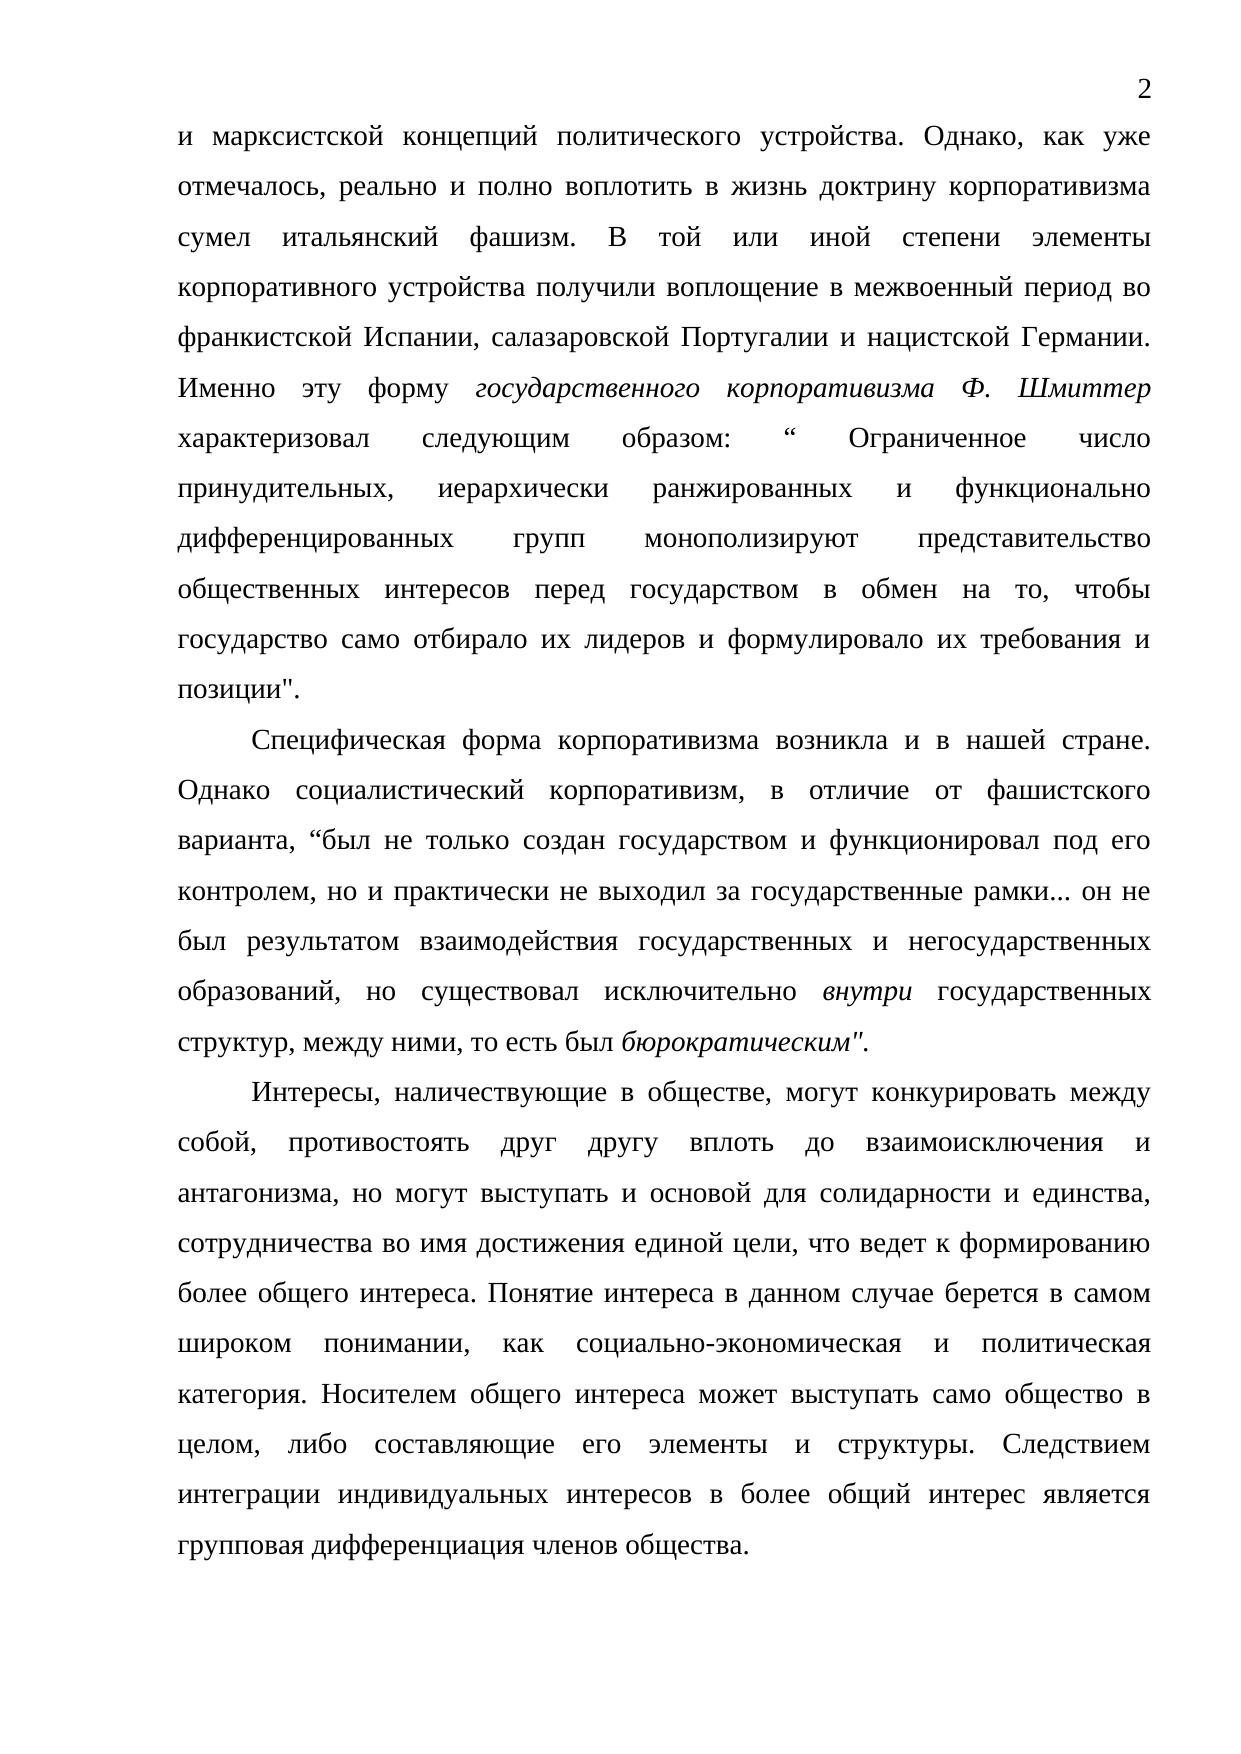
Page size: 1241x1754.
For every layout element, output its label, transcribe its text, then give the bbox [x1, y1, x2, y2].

text Интересы, наличествующие в обществе, могут конкурировать между собой, противостоять друг другу вплоть до взаимоисключения и антагонизма, но могут выступать и основой для солидарности и единства, сотрудничества во имя достижения единой цели, что ведет к формированию более общего интереса. Понятие интереса в данном случае берется в самом широком понимании, как социально-экономическая и политическая категория. Носителем общего интереса может выступать само общество в целом, либо составляющие его элементы и структуры. Следствием интеграции индивидуальных интересов в более общий интерес является групповая дифференциация членов общества. [177, 1074, 1152, 1560]
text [177, 118, 1152, 705]
text Специфическая форма корпоративизма возникла и в нашей стране. Однако социалистический корпоративизм, в отличие от фашистского варианта, “был не только создан государством и функционировал под его контролем, но и практически не выходил за государственные рамки... он не был результатом взаимодействия государственных и негосударственных образований, но существовал исключительно внутри государственных структур, между ними, то есть был бюрократическим". [177, 722, 1152, 1057]
